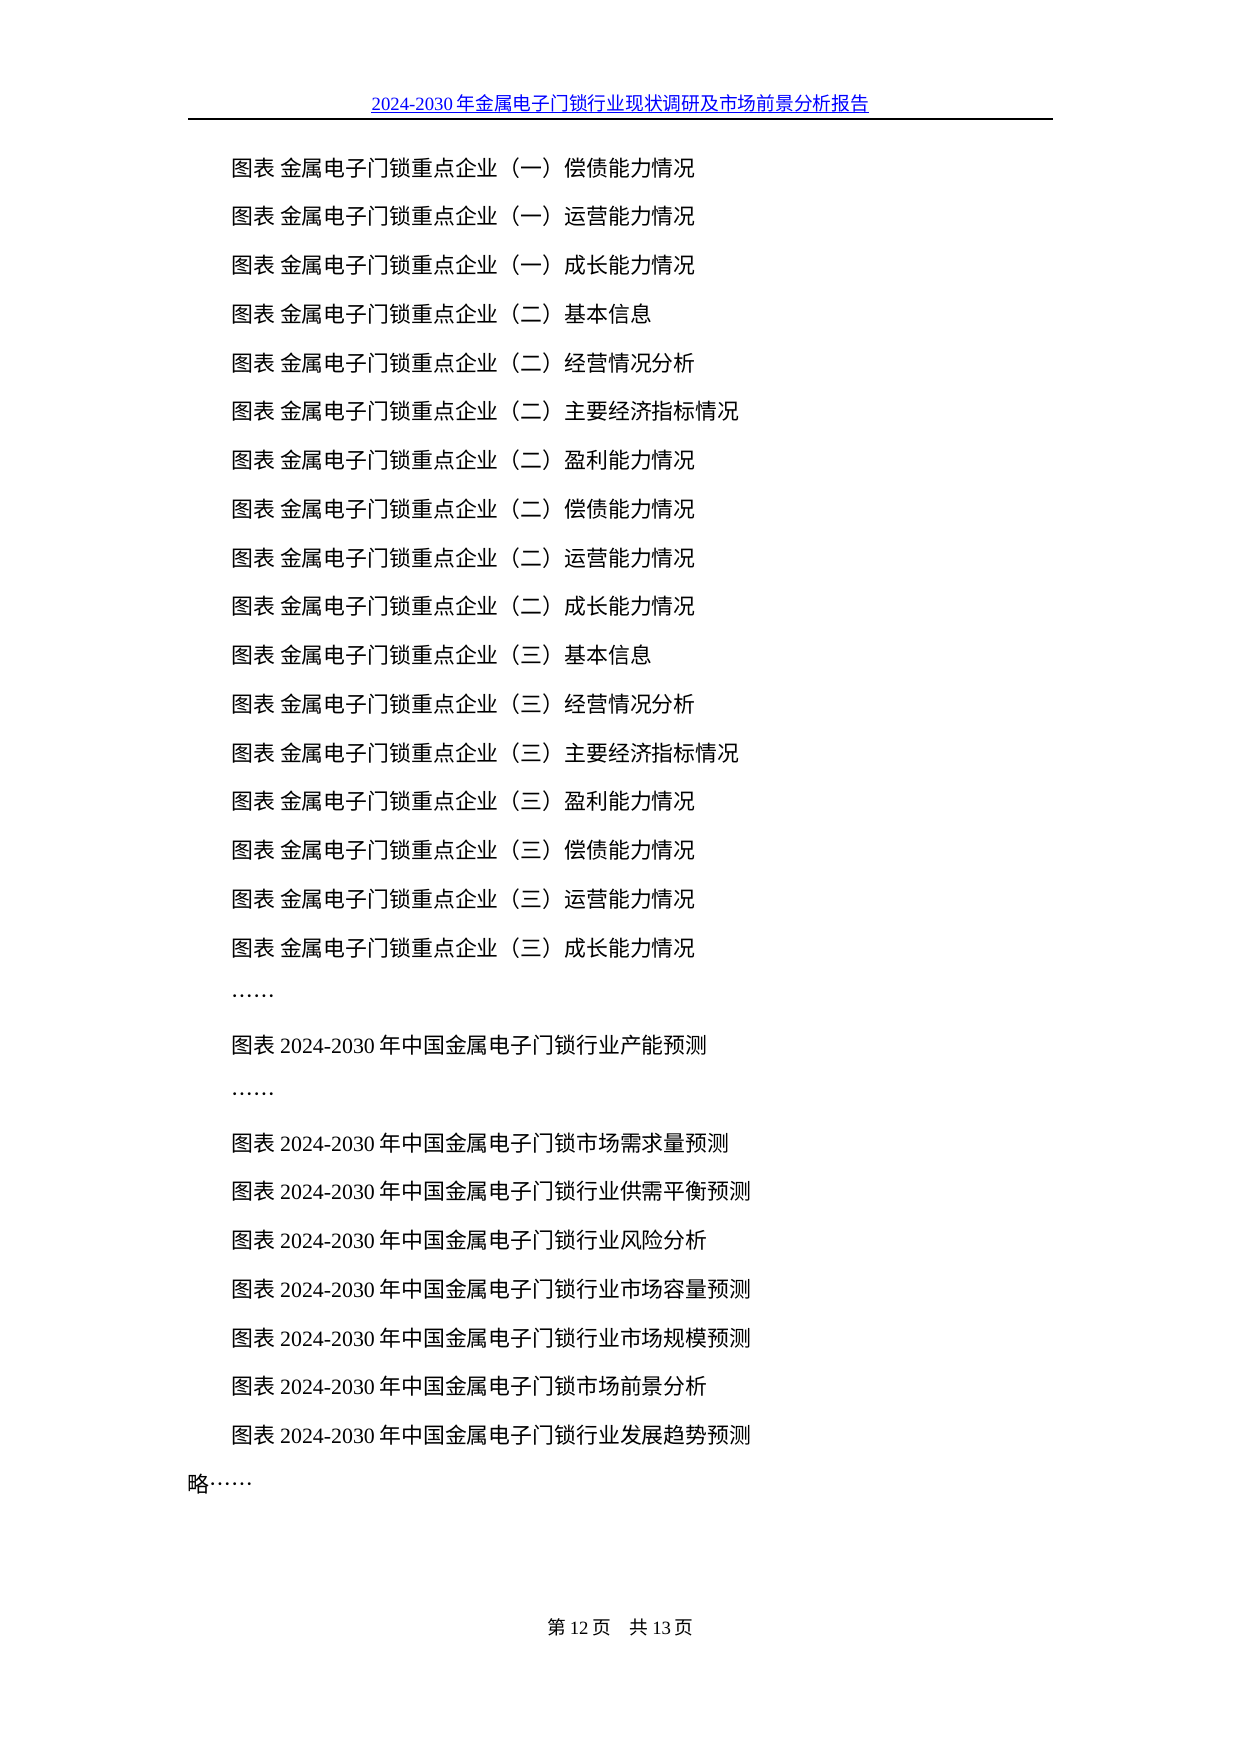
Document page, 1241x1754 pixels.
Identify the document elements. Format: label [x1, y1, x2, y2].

text [187, 150, 1053, 1499]
